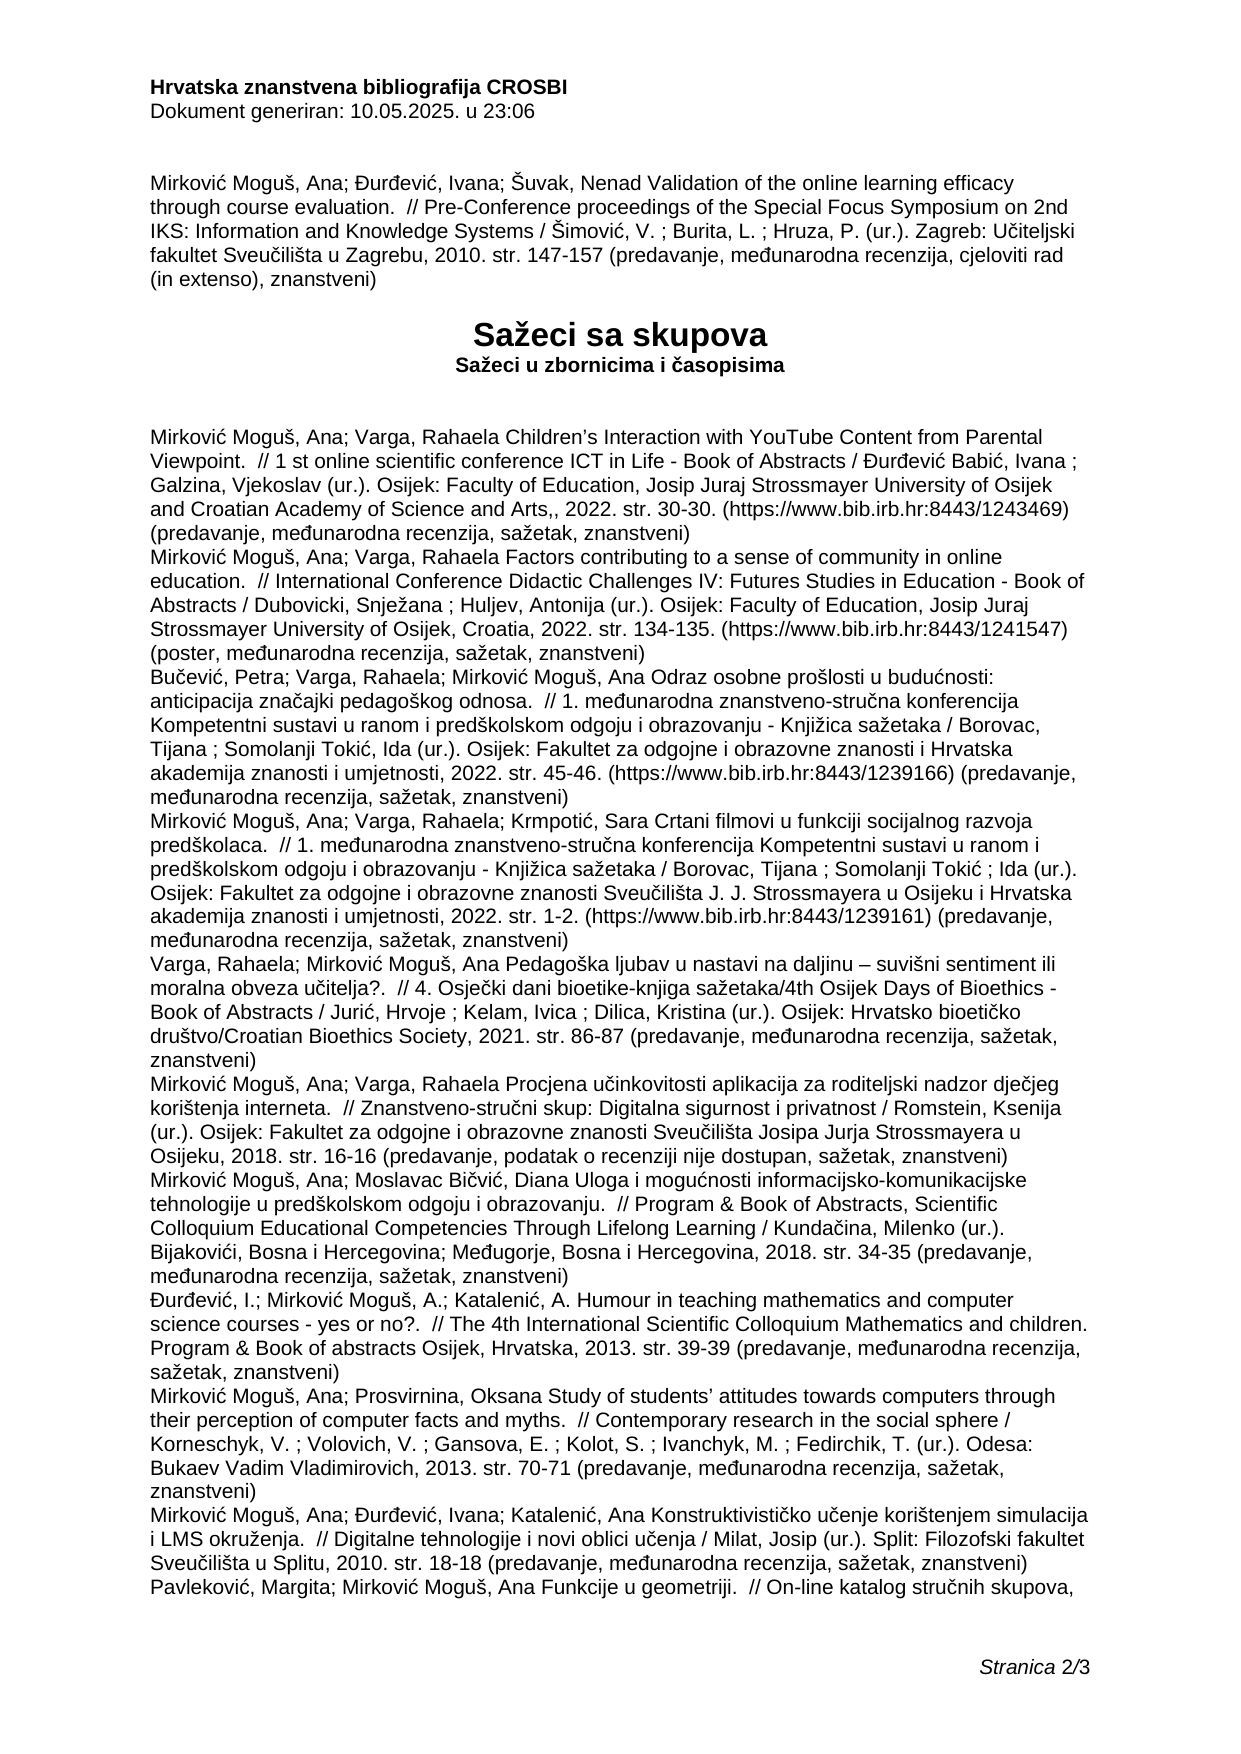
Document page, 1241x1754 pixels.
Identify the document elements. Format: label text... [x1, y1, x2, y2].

text Mirković Moguš, Ana; Đurđević, Ivana; Katalenić, Ana [150, 1503, 1090, 1575]
text Đurđević, I.; Mirković Moguš, A.; Katalenić, A. [150, 1288, 1090, 1383]
text Mirković Moguš, Ana; Varga, Rahaela; Krmpotić, Sara [150, 808, 1090, 952]
text Mirković Moguš, Ana; Varga, Rahaela [150, 425, 1090, 545]
text Bučević, Petra; Varga, Rahaela; Mirković Moguš, Ana [150, 665, 1090, 808]
subtitle Sažeci sa skupova [150, 315, 1090, 353]
text Mirković Moguš, Ana; Varga, Rahaela [150, 1072, 1090, 1168]
text Mirković Moguš, Ana; Varga, Rahaela [150, 545, 1090, 665]
subtitle Sažeci u zbornicima i časopisima [150, 353, 1090, 377]
text Mirković Moguš, Ana; Đurđević, Ivana; Šuvak, Nenad [150, 171, 1090, 291]
text Varga, Rahaela; Mirković Moguš, Ana [150, 952, 1090, 1072]
text Mirković Moguš, Ana; Moslavac Bičvić, Diana [150, 1168, 1090, 1288]
text Mirković Moguš, Ana; Prosvirnina, Oksana [150, 1383, 1090, 1503]
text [150, 1575, 1090, 1599]
